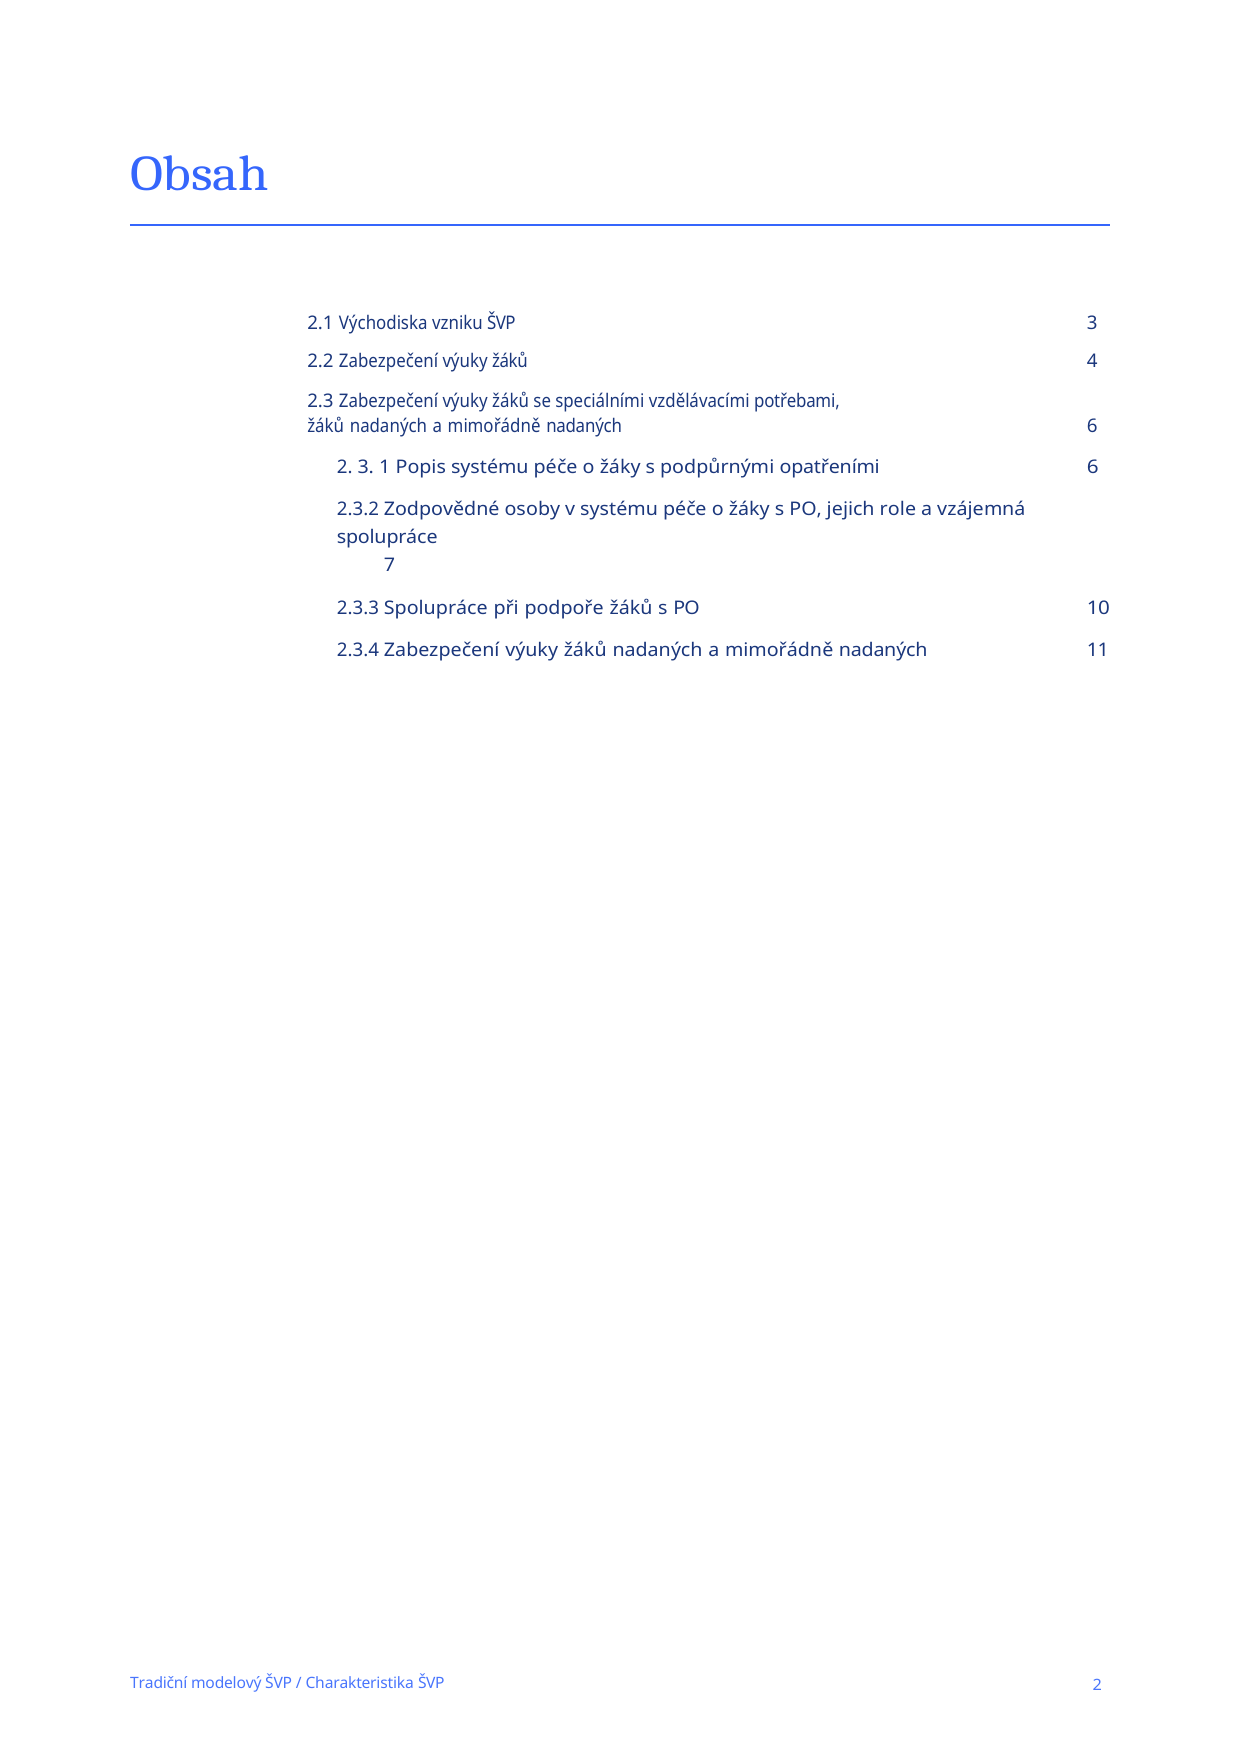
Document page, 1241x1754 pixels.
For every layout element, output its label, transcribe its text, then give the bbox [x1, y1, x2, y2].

subtitle Obsah [130, 145, 1240, 202]
